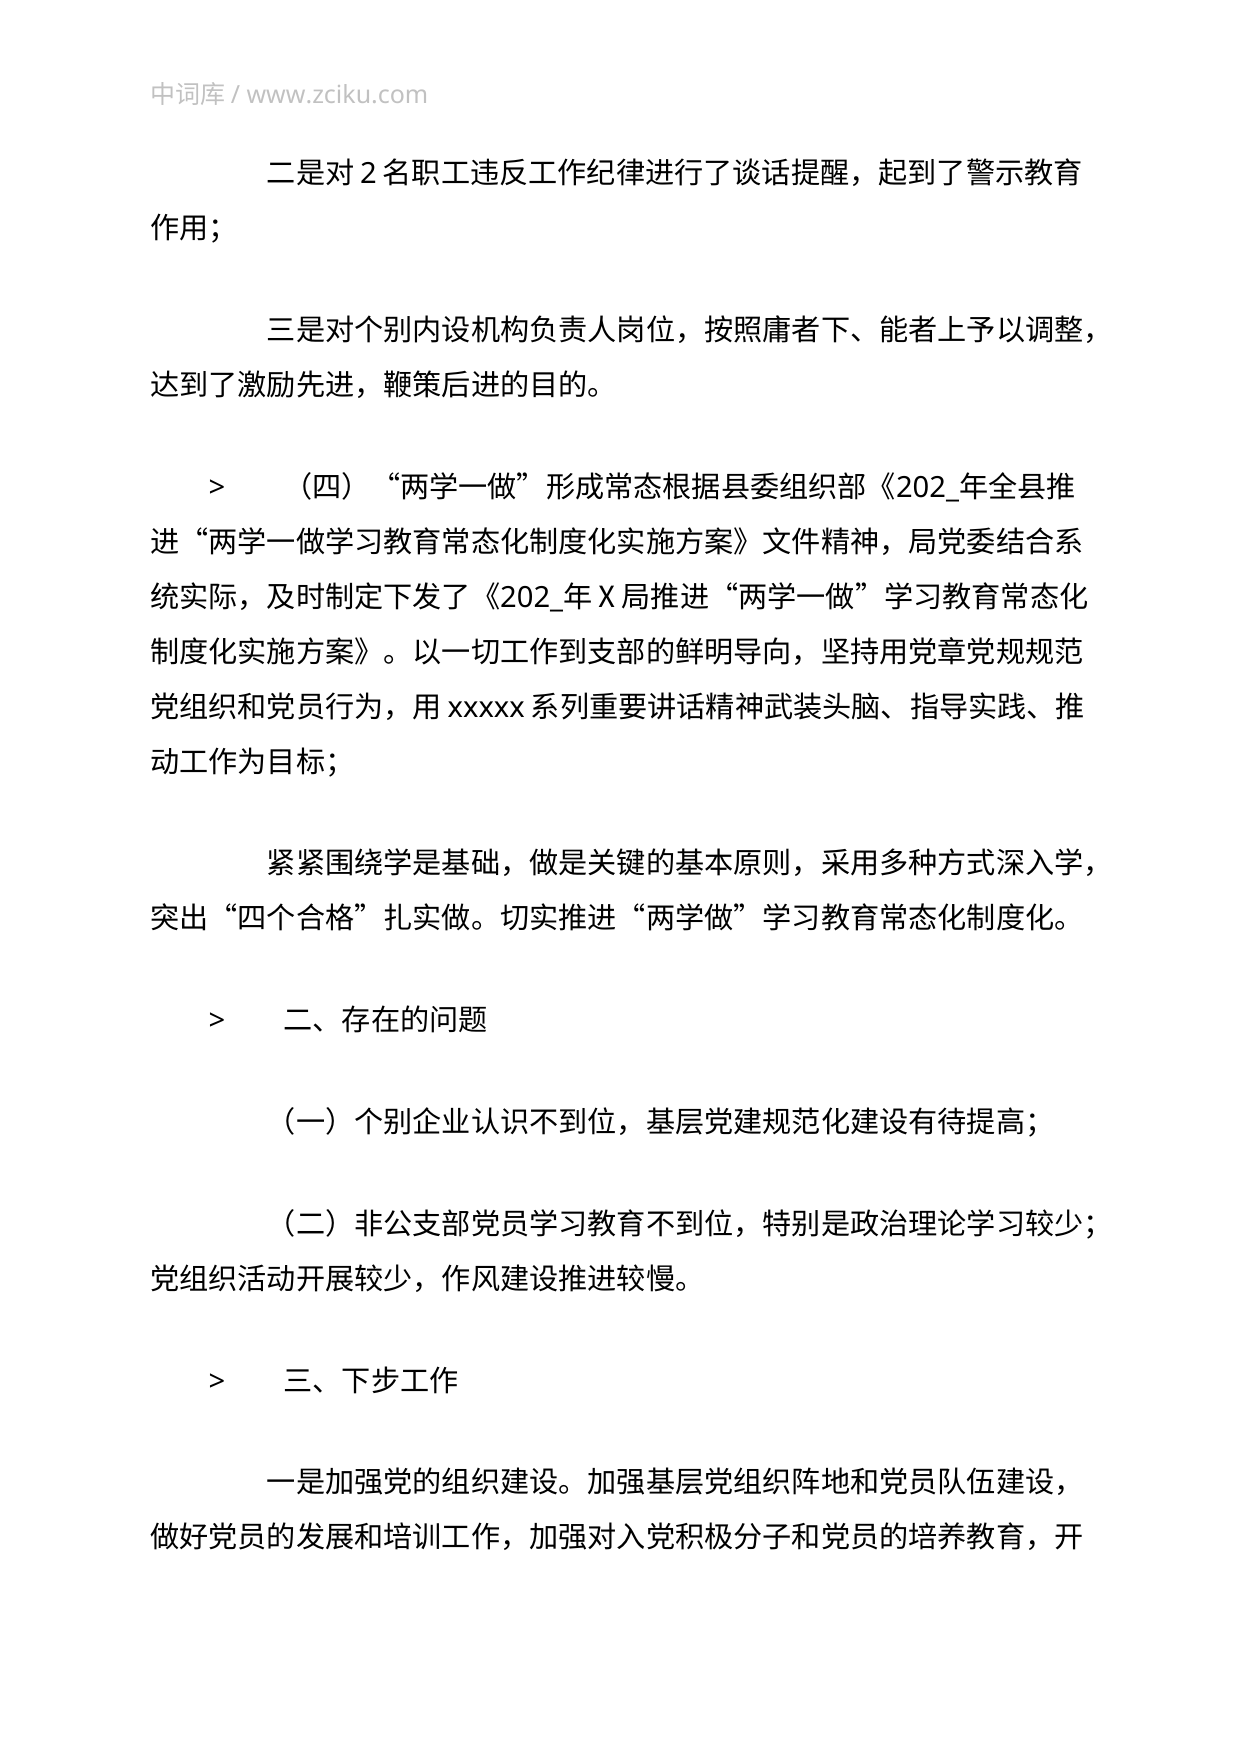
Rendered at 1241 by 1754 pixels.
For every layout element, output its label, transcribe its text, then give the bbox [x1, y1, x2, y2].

text > 三、下步工作 [150, 1357, 1090, 1399]
text 二是对2名职工违反工作纪律进行了谈话提醒，起到了警示教育作用； [150, 150, 1090, 247]
text > （四）“两学一做”形成常态根据县委组织部《202_年全县推进“两学一做学习教育常态化制度化实施方案》文件精神，局党委结合系统实际，及时制定下发了《202_年Ⅹ局推进“两学一做”学习教育常态化制度化实施方案》。以一切工作到支部的鲜明导向，坚持用党章党规规范党组织和党员行为，用xxxxx系列重要讲话精神武装头脑、指导实践、推动工作为目标； [150, 463, 1090, 781]
text （一）个别企业认识不到位，基层党建规范化建设有待提高； [150, 1099, 1090, 1141]
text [150, 1459, 1090, 1556]
text （二）非公支部党员学习教育不到位，特别是政治理论学习较少；党组织活动开展较少，作风建设推进较慢。 [150, 1200, 1090, 1298]
text 紧紧围绕学是基础，做是关键的基本原则，采用多种方式深入学，突出“四个合格”扎实做。切实推进“两学做”学习教育常态化制度化。 [150, 840, 1090, 937]
text 三是对个别内设机构负责人岗位，按照庸者下、能者上予以调整，达到了激励先进，鞭策后进的目的。 [150, 307, 1090, 404]
text > 二、存在的问题 [150, 997, 1090, 1039]
